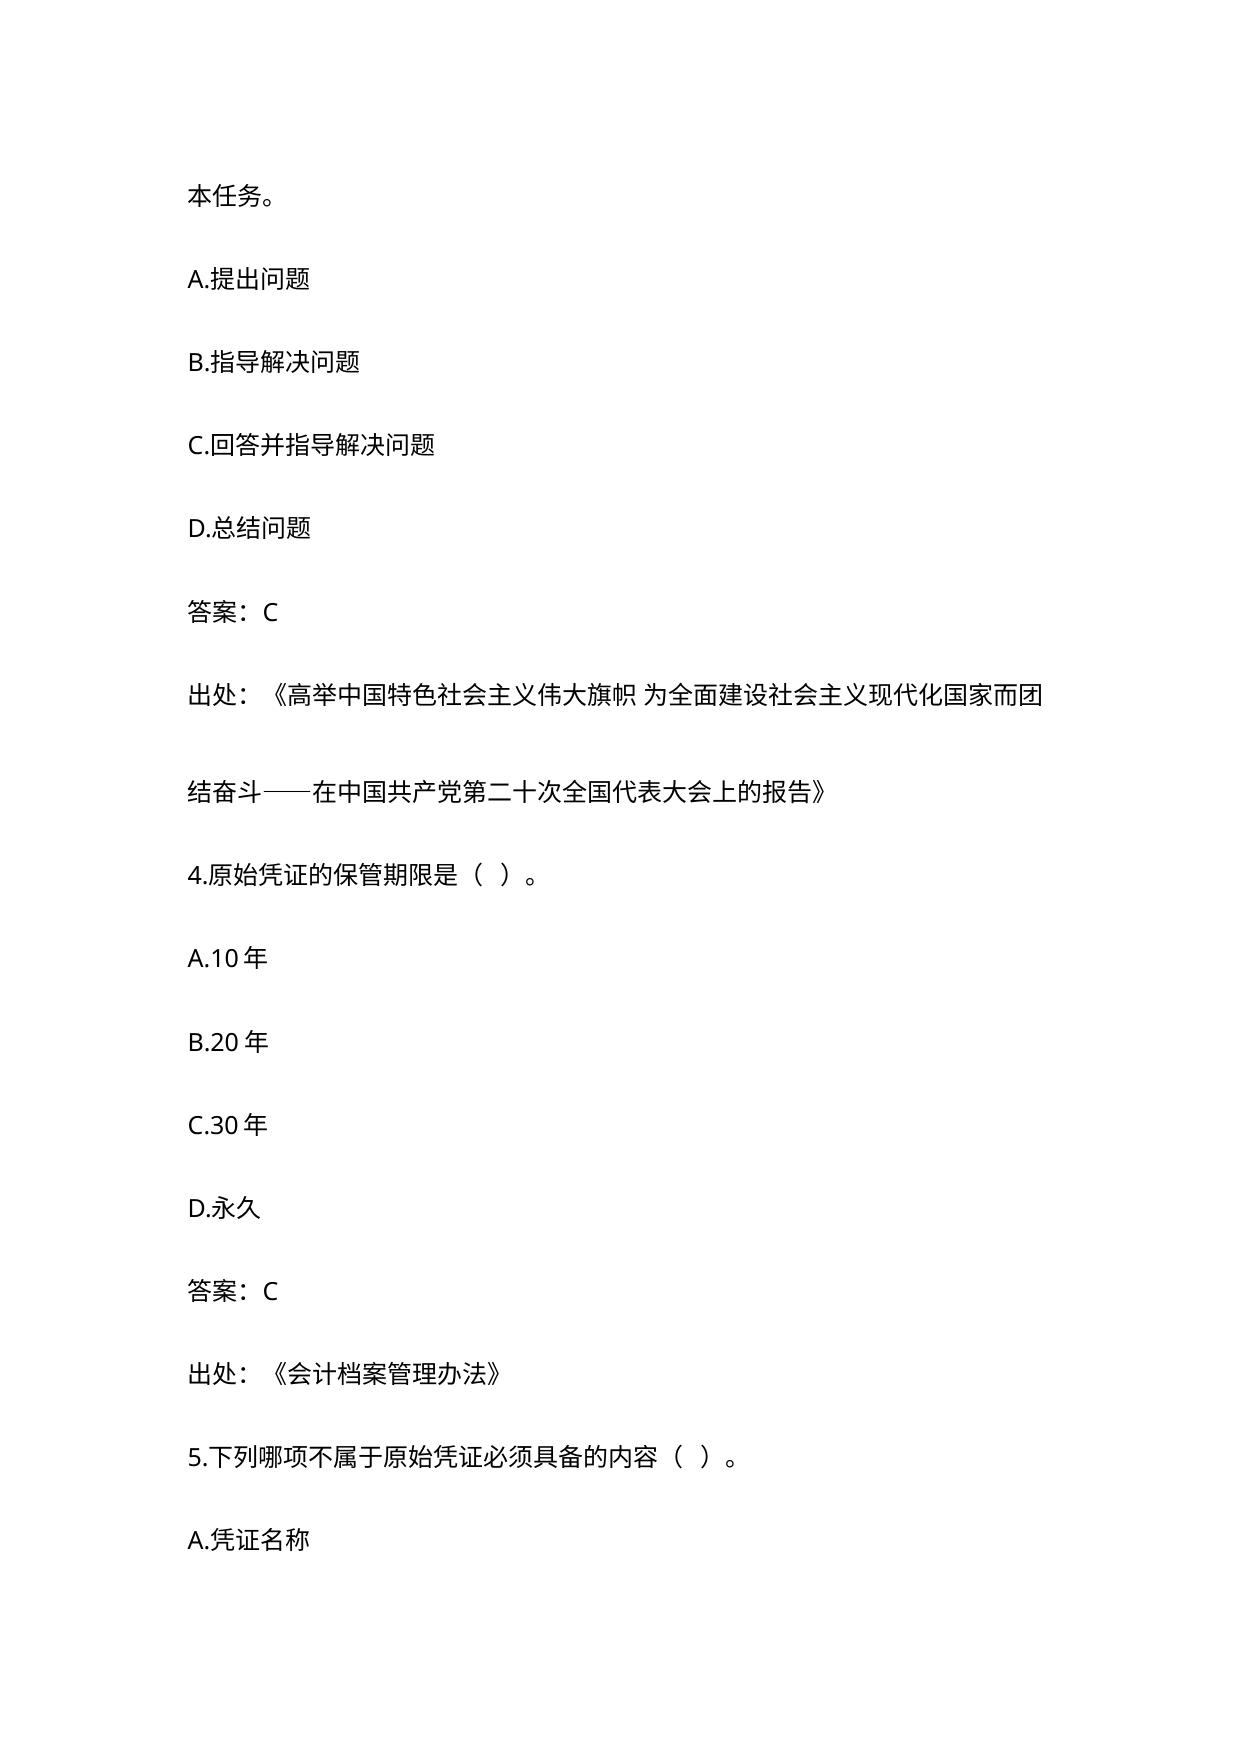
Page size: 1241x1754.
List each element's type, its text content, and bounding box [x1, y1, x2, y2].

text C.30年 [187, 1091, 1053, 1156]
text A.10年 [187, 924, 1053, 989]
text 出处：《会计档案管理办法》 [187, 1340, 1053, 1405]
text B.20年 [187, 1008, 1053, 1073]
text 答案：C [187, 578, 1053, 643]
text B.指导解决问题 [187, 328, 1053, 393]
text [187, 162, 1053, 227]
text 出处：《高举中国特色社会主义伟大旗帜 为全面建设社会主义现代化国家而团结奋斗——在中国共产党第二十次全国代表大会上的报告》 [187, 661, 1053, 823]
text C.回答并指导解决问题 [187, 411, 1053, 476]
text A.提出问题 [187, 245, 1053, 310]
text 答案：C [187, 1257, 1053, 1322]
text 5.下列哪项不属于原始凭证必须具备的内容（ ）。 [187, 1423, 1053, 1488]
text D.总结问题 [187, 494, 1053, 559]
text 4.原始凭证的保管期限是（ ）。 [187, 841, 1053, 906]
text A.凭证名称 [187, 1506, 1053, 1571]
text D.永久 [187, 1174, 1053, 1239]
